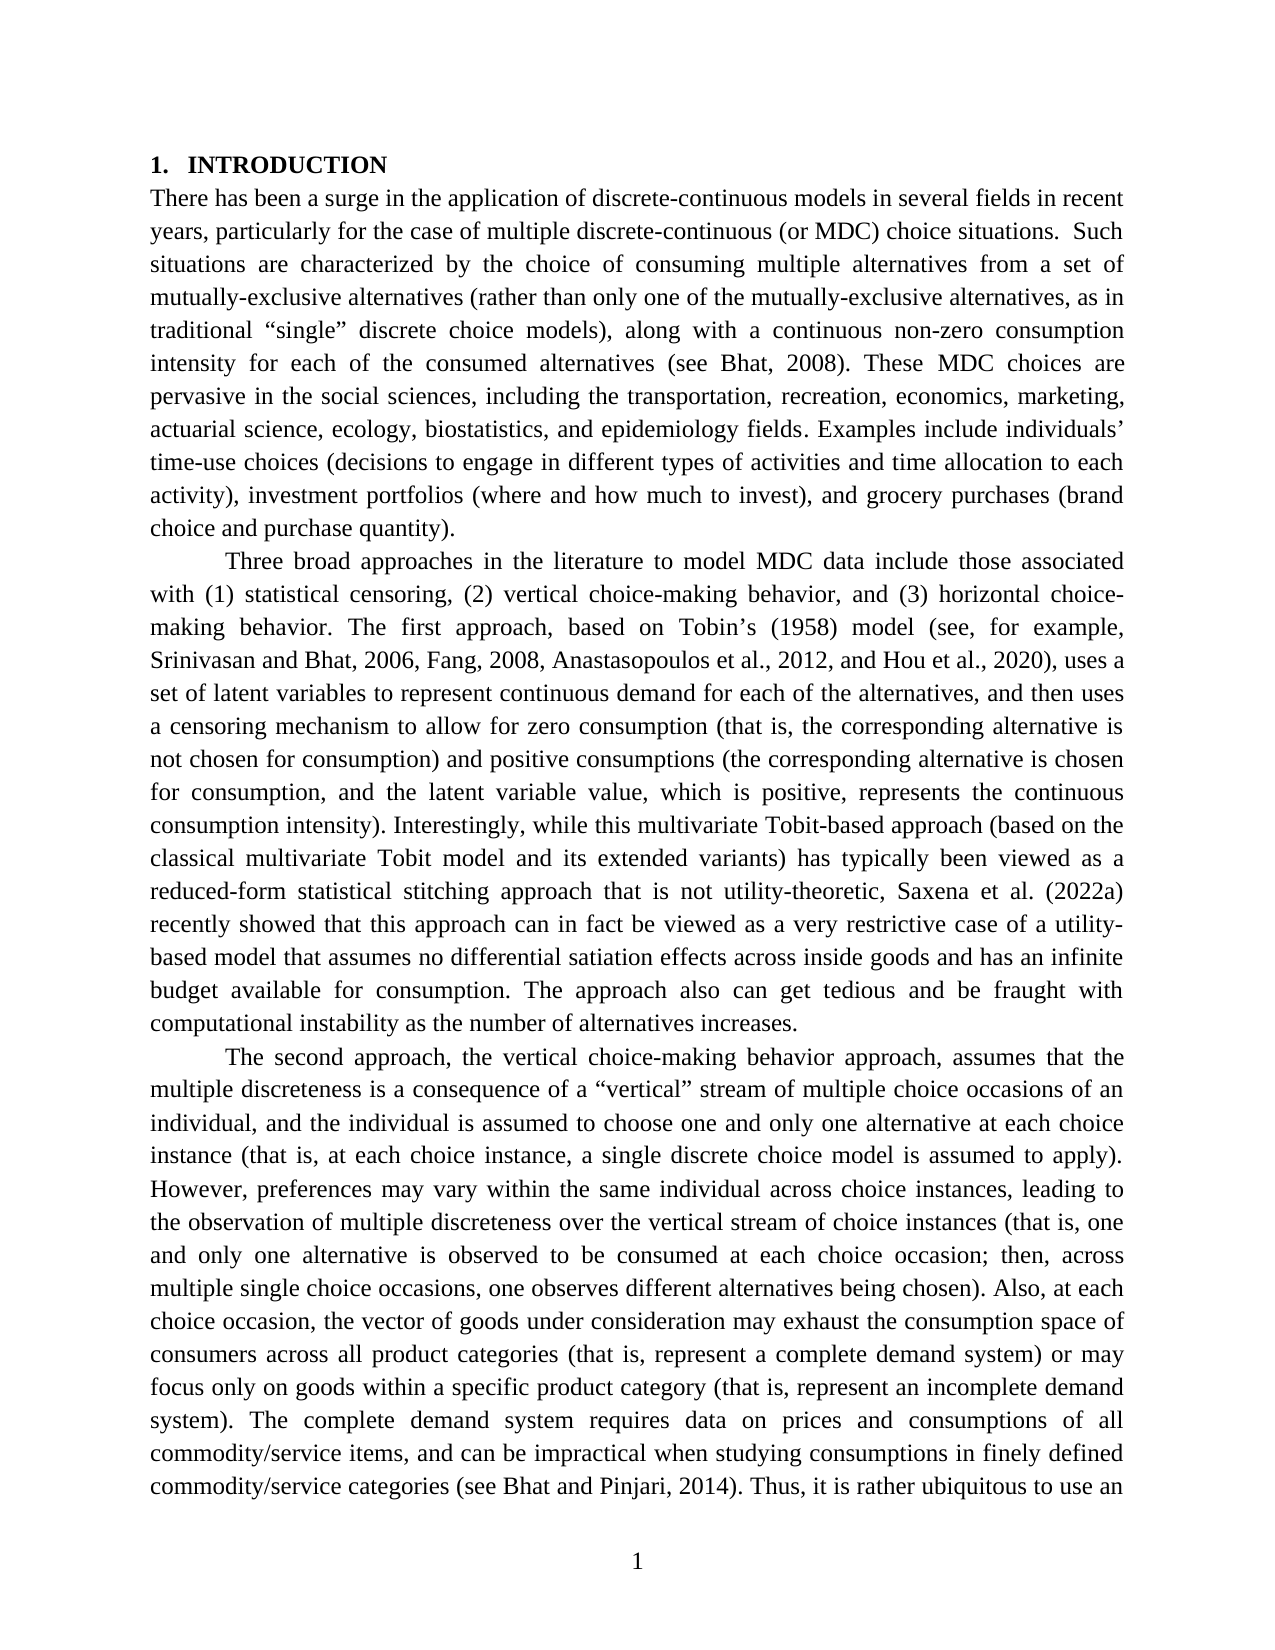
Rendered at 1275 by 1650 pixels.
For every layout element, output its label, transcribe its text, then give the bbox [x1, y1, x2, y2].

list INTRODUCTION [150, 150, 1125, 179]
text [150, 1042, 1125, 1499]
text Three broad approaches in the literature to model MDC data include those associated with (1) statistical censoring, (2) vertical choice-making behavior, and (3) horizontal choice-making behavior. The first approach, based on Tobin’s (1958) model (see, for example, Srinivasan and Bhat, 2006, Fang, 2008, Anastasopoulos et al., 2012, and Hou et al., 2020), uses a set of latent variables to represent continuous demand for each of the alternatives, and then uses a censoring mechanism to allow for zero consumption (that is, the corresponding alternative is not chosen for consumption) and positive consumptions (the corresponding alternative is chosen for consumption, and the latent variable value, which is positive, represents the continuous consumption intensity). Interestingly, while this multivariate Tobit-based approach (based on the classical multivariate Tobit model and its extended variants) has typically been viewed as a reduced-form statistical stitching approach that is not utility-theoretic, Saxena et al. (2022a) recently showed that this approach can in fact be viewed as a very restrictive case of a utility-based model that assumes no differential satiation effects across inside goods and has an infinite budget available for consumption. The approach also can get tedious and be fraught with computational instability as the number of alternatives increases. [150, 546, 1125, 1037]
text There has been a surge in the application of discrete-continuous models in several fields in recent years, particularly for the case of multiple discrete-continuous (or MDC) choice situations. Such situations are characterized by the choice of consuming multiple alternatives from a set of mutually-exclusive alternatives (rather than only one of the mutually-exclusive alternatives, as in traditional “single” discrete choice models), along with a continuous non-zero consumption intensity for each of the consumed alternatives (see Bhat, 2008). These MDC choices are pervasive in the social sciences, including the transportation, recreation, economics, marketing, actuarial science, ecology, biostatistics, and epidemiology fields. Examples include individuals’ time-use choices (decisions to engage in different types of activities and time allocation to each activity), investment portfolios (where and how much to invest), and grocery purchases (brand choice and purchase quantity). [150, 183, 1125, 542]
